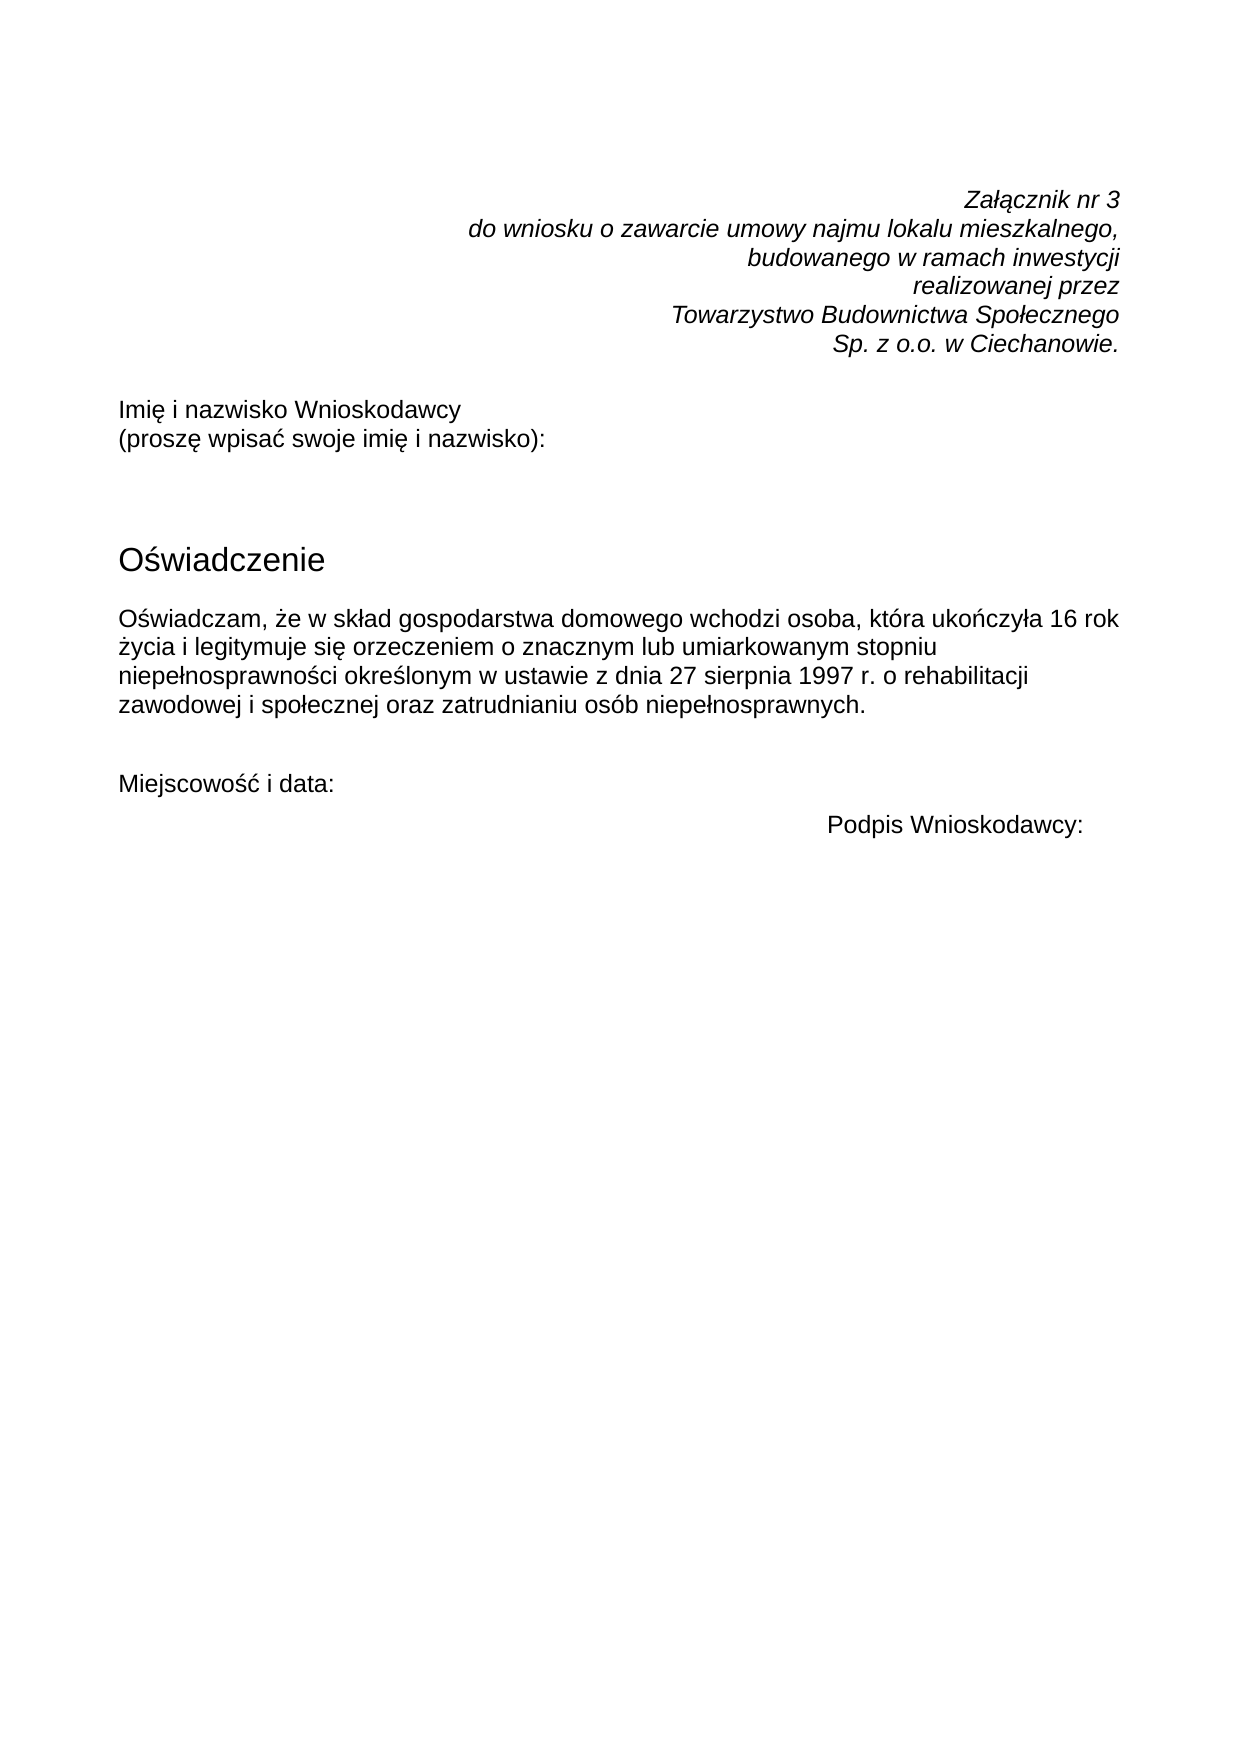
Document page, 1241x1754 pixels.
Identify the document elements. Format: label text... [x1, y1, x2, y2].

text Oświadczam, że w skład gospodarstwa domowego wchodzi osoba, która ukończyła 16 rok życia i legitymuje się orzeczeniem o znacznym lub umiarkowanym stopniu niepełnosprawności określonym w ustawie z dnia 27 sierpnia 1997 r. o rehabilitacji zawodowej i społecznej oraz zatrudnianiu osób niepełnosprawnych. [118, 603, 1122, 718]
subtitle Oświadczenie [118, 540, 1122, 578]
text Podpis Wnioskodawcy: [827, 810, 1122, 838]
text Imię i nazwisko Wnioskodawcy (proszę wpisać swoje imię i nazwisko): [118, 395, 1122, 453]
text Miejscowość i data: [118, 768, 1122, 797]
text Załącznik nr 3 do wniosku o zawarcie umowy najmu lokalu mieszkalnego, budowanego w ramach inwestycji realizowanej przez Towarzystwo Budownictwa Społecznego Sp. z o.o. w Ciechanowie. [118, 185, 1122, 358]
